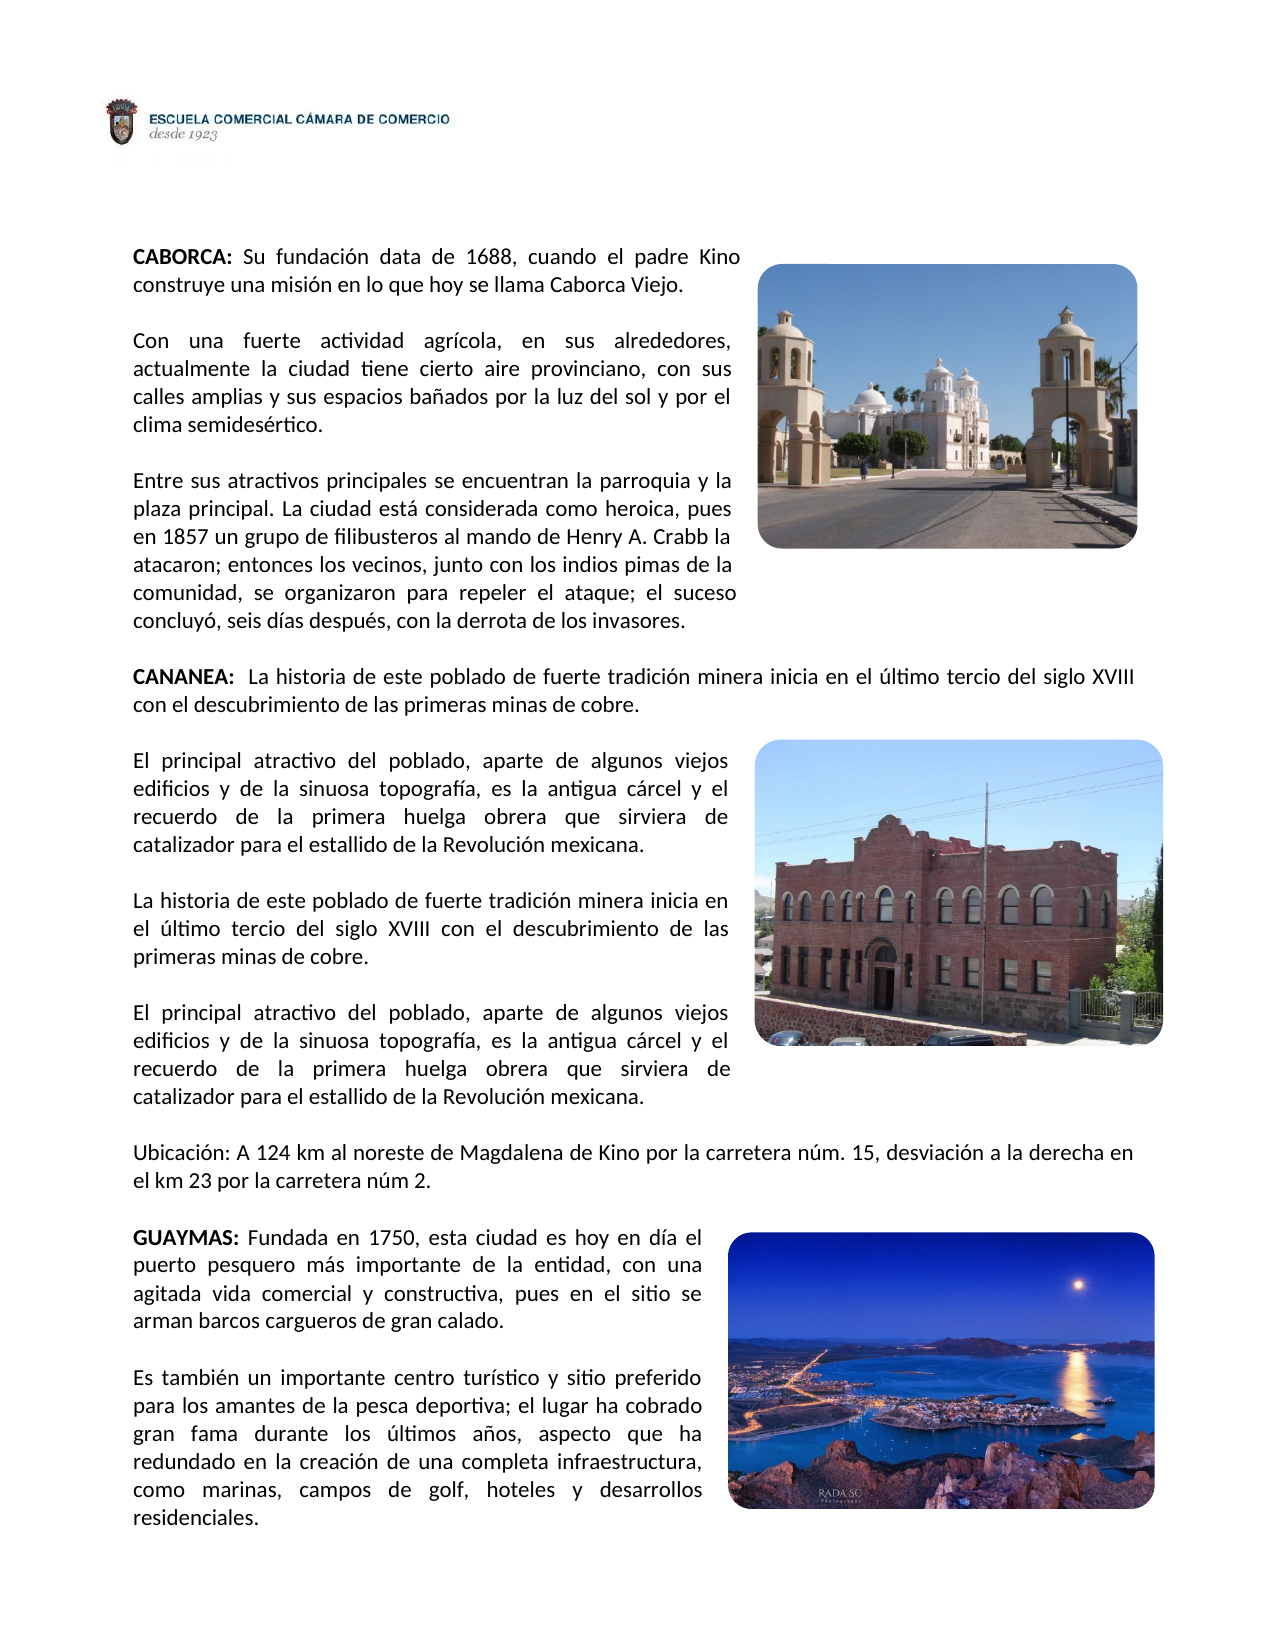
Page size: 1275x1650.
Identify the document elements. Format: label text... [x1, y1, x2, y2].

text CABORCA: Su fundación data de 1688, cuando el padre Kino construye una misión en lo que hoy se llama Caborca Viejo. [133, 242, 1137, 298]
picture [728, 1233, 1155, 1509]
text Con una fuerte actividad agrícola, en sus alrededores, actualmente la ciudad tiene cierto aire provinciano, con sus calles amplias y sus espacios bañados por la luz del sol y por el clima semidesértico. [133, 326, 1137, 438]
text Es también un importante centro turístico y sitio preferido para los amantes de la pesca deportiva; el lugar ha cobrado gran fama durante los últimos años, aspecto que ha redundado en la creación de una completa infraestructura, como marinas, campos de golf, hoteles y desarrollos residenciales. [133, 1363, 1137, 1531]
text El principal atractivo del poblado, aparte de algunos viejos edificios y de la sinuosa topografía, es la antigua cárcel y el recuerdo de la primera huelga obrera que sirviera de catalizador para el estallido de la Revolución mexicana. [133, 998, 1137, 1111]
text La historia de este poblado de fuerte tradición minera inicia en el último tercio del siglo XVIII con el descubrimiento de las primeras minas de cobre. [133, 886, 1137, 970]
text GUAYMAS: Fundada en 1750, esta ciudad es hoy en día el puerto pesquero más importante de la entidad, con una agitada vida comercial y constructiva, pues en el sitio se arman barcos cargueros de gran calado. [133, 1223, 1137, 1335]
picture [757, 284, 1138, 529]
text Entre sus atractivos principales se encuentran la parroquia y la plaza principal. La ciudad está considerada como heroica, pues en 1857 un grupo de filibusteros al mando de Henry A. Crabb la atacaron; entonces los vecinos, junto con los indios pimas de la comunidad, se organizaron para repeler el ataque; el suceso concluyó, seis días después, con la derrota de los invasores. [133, 466, 1137, 634]
text El principal atractivo del poblado, aparte de algunos viejos edificios y de la sinuosa topografía, es la antigua cárcel y el recuerdo de la primera huelga obrera que sirviera de catalizador para el estallido de la Revolución mexicana. [133, 746, 1137, 858]
picture [754, 739, 1164, 1046]
picture [100, 84, 535, 163]
text Ubicación: A 124 km al noreste de Magdalena de Kino por la carretera núm. 15, desviación a la derecha en el km 23 por la carretera núm 2. [133, 1138, 1137, 1194]
text CANANEA: La historia de este poblado de fuerte tradición minera inicia en el último tercio del siglo XVIII con el descubrimiento de las primeras minas de cobre. [133, 662, 1137, 718]
